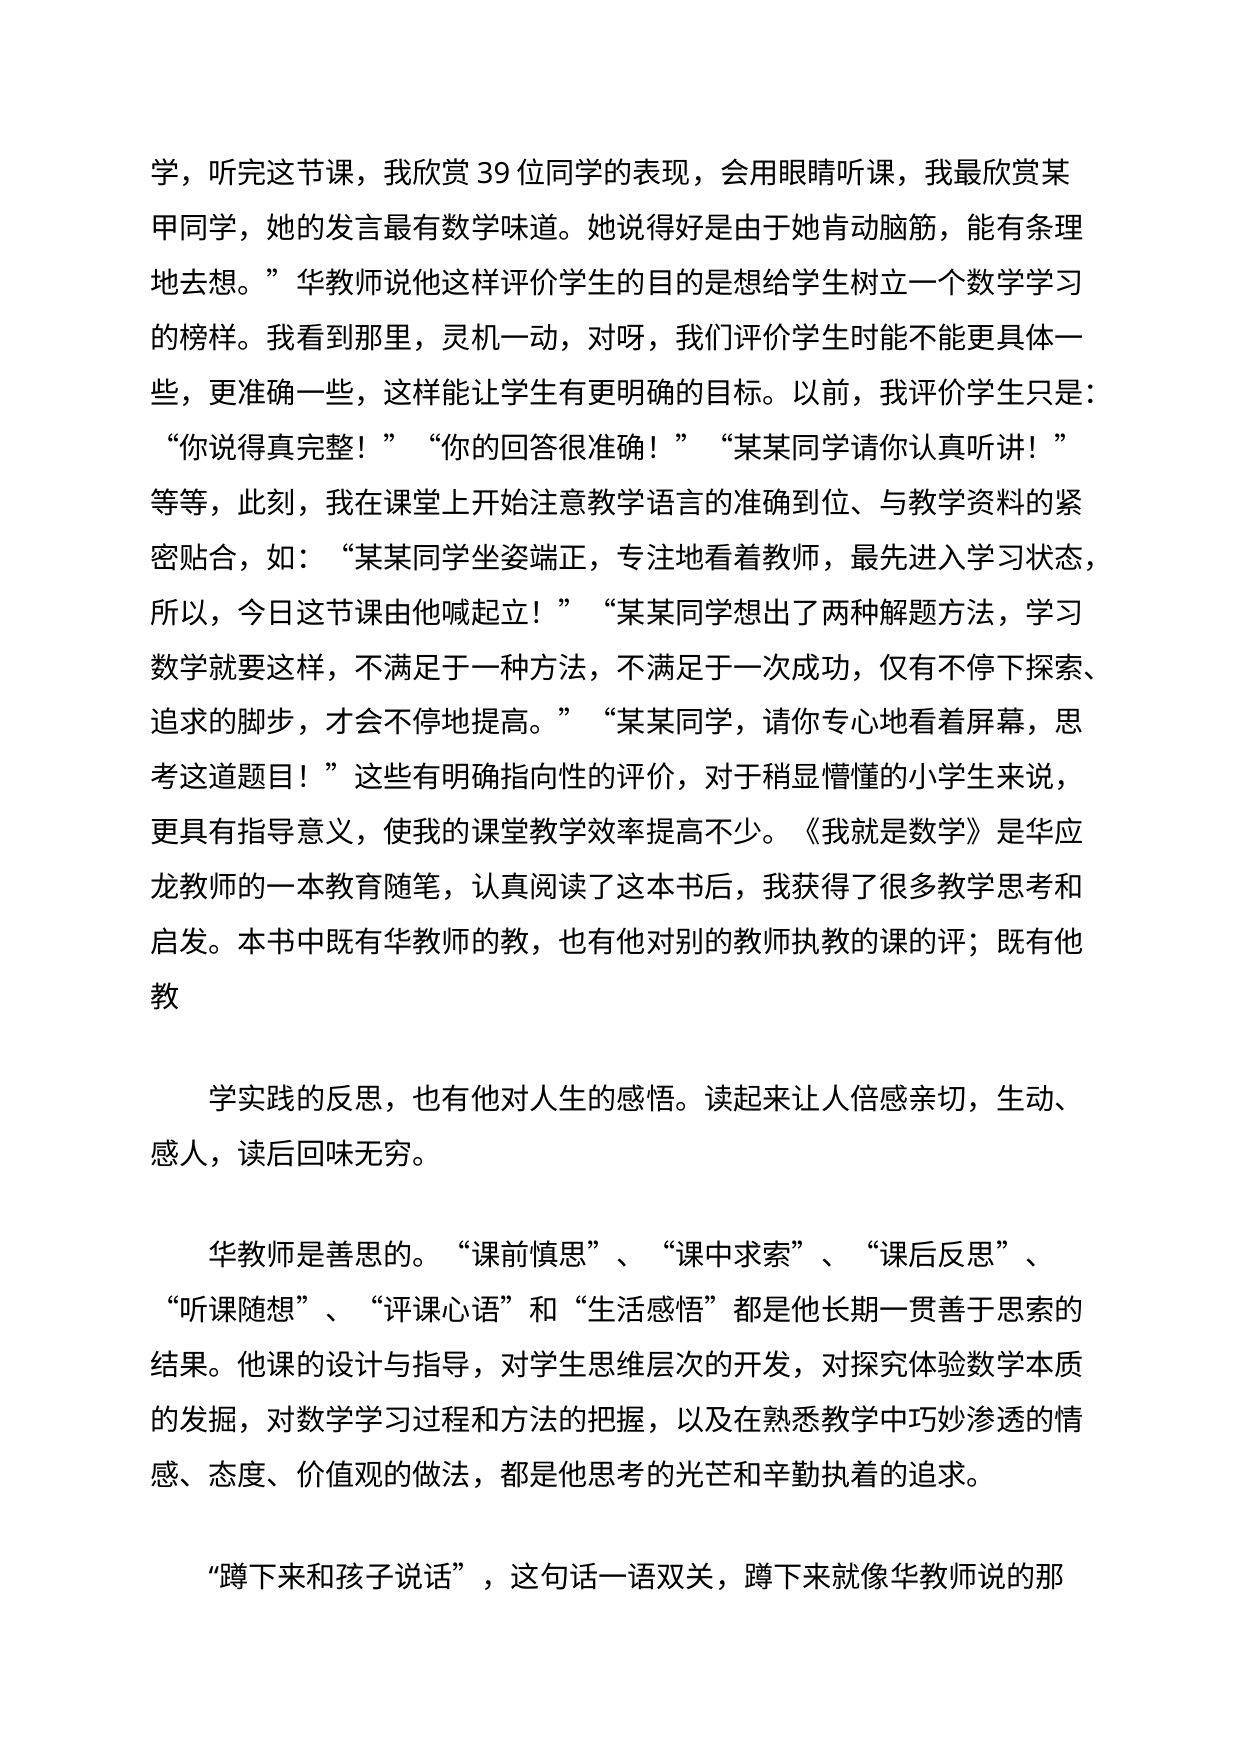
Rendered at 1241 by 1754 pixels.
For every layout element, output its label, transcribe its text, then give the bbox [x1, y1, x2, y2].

text 学实践的反思，也有他对人生的感悟。读起来让人倍感亲切，生动、感人，读后回味无穷。 [150, 1075, 1090, 1172]
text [150, 1553, 1090, 1596]
text 华教师是善思的。“课前慎思”、“课中求索”、“课后反思”、“听课随想”、“评课心语”和“生活感悟”都是他长期一贯善于思索的结果。他课的设计与指导，对学生思维层次的开发，对探究体验数学本质的发掘，对数学学习过程和方法的把握，以及在熟悉教学中巧妙渗透的情感、态度、价值观的做法，都是他思考的光芒和辛勤执着的追求。 [150, 1232, 1090, 1494]
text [150, 150, 1090, 1016]
